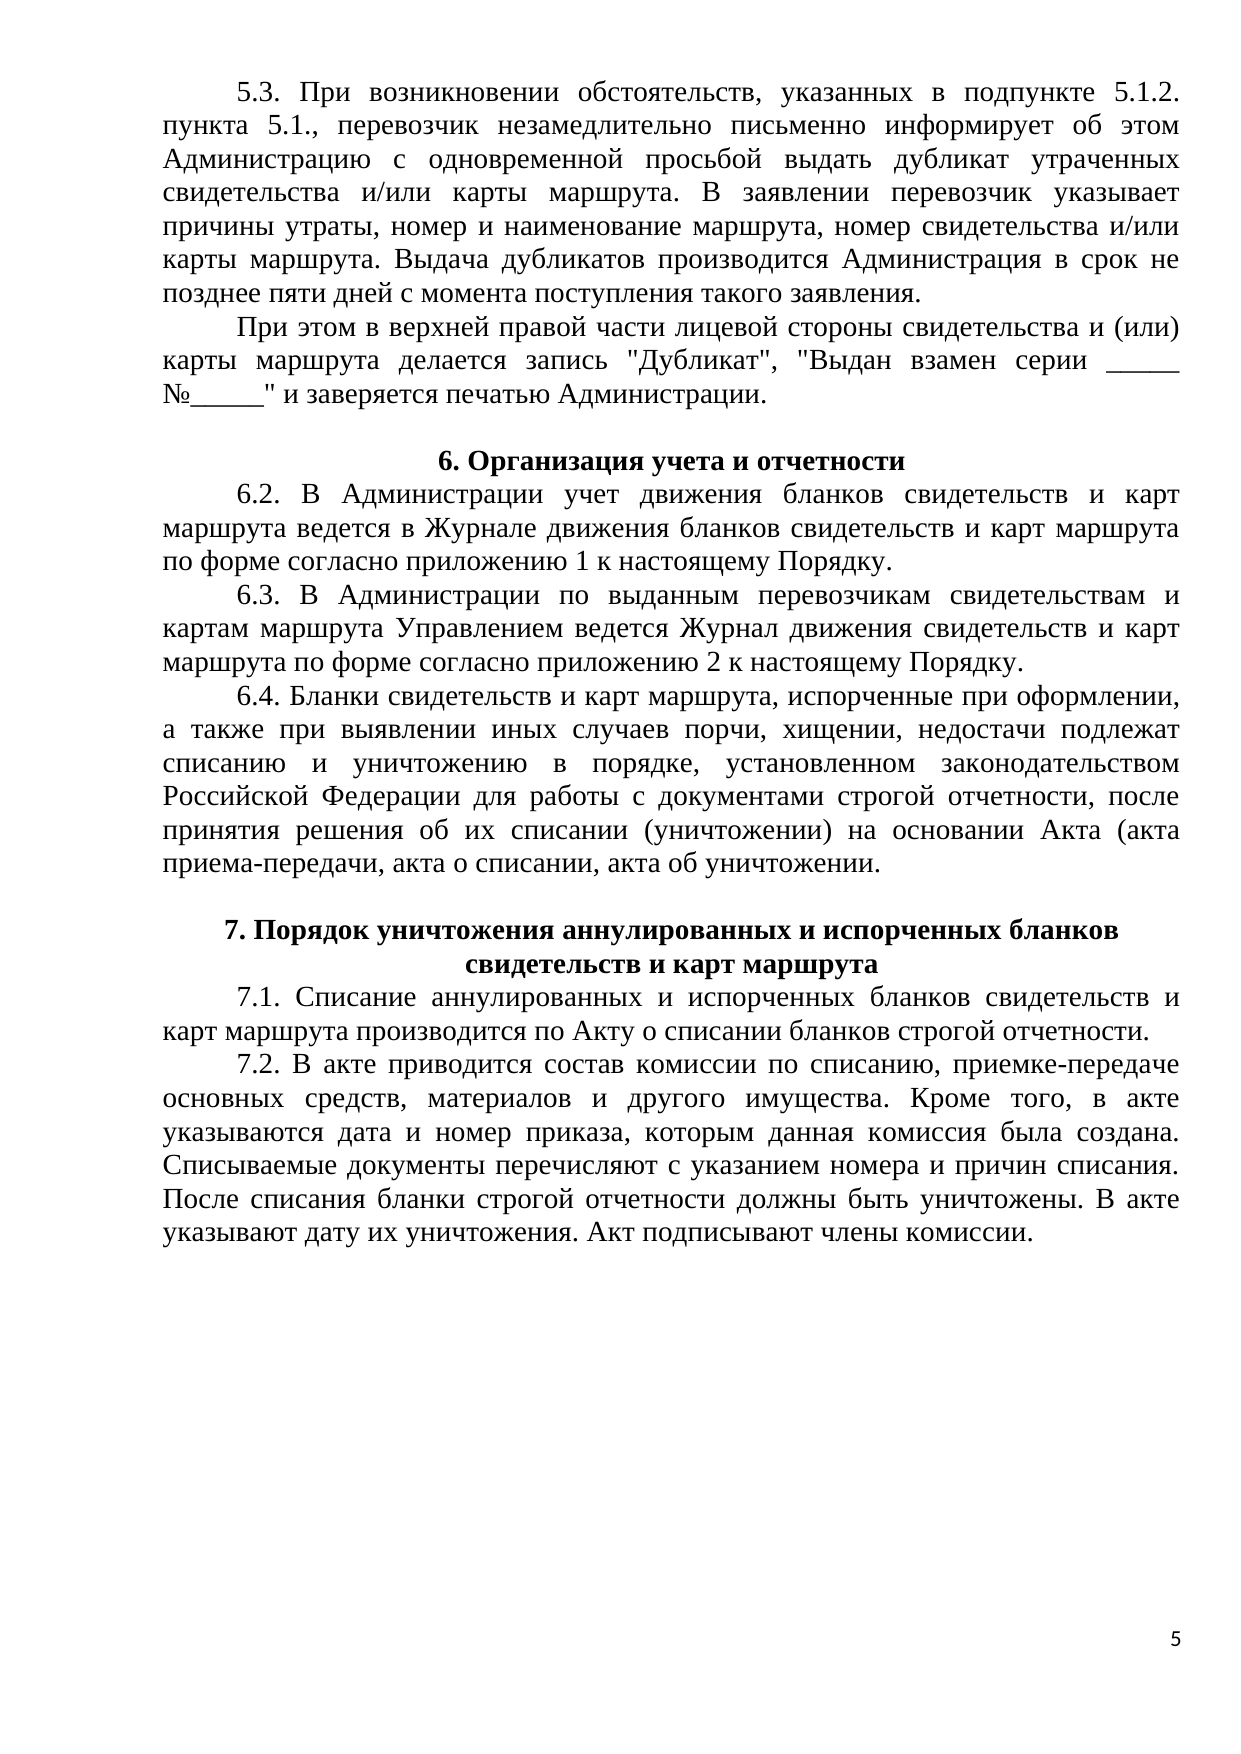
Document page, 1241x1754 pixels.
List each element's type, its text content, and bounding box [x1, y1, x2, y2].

text 6.4. Бланки свидетельств и карт маршрута, испорченные при оформлении, а также при выявлении иных случаев порчи, хищении, недостачи подлежат списанию и уничтожению в порядке, установленном законодательством Российской Федерации для работы с документами строгой отчетности, после принятия решения об их списании (уничтожении) на основании Акта (акта приема-передачи, акта о списании, акта об уничтожении. [162, 678, 1181, 879]
text 6.2. В Администрации учет движения бланков свидетельств и карт маршрута ведется в Журнале движения бланков свидетельств и карт маршрута по форме согласно приложению 1 к настоящему Порядку. [162, 476, 1181, 577]
text 7.2. В акте приводится состав комиссии по списанию, приемке-передаче основных средств, материалов и другого имущества. Кроме того, в акте указываются дата и номер приказа, которым данная комиссия была создана. Списываемые документы перечисляют с указанием номера и причин списания. После списания бланки строгой отчетности должны быть уничтожены. В акте указывают дату их уничтожения. Акт подписывают члены комиссии. [162, 1047, 1181, 1248]
text 7.1. Списание аннулированных и испорченных бланков свидетельств и карт маршрута производится по Акту о списании бланков строгой отчетности. [162, 979, 1181, 1047]
text 7. Порядок уничтожения аннулированных и испорченных бланков свидетельств и карт маршрута [162, 912, 1181, 979]
text 6.3. В Администрации по выданным перевозчикам свидетельствам и картам маршрута Управлением ведется Журнал движения свидетельств и карт маршрута по форме согласно приложению 2 к настоящему Порядку. [162, 577, 1181, 678]
text 6. Организация учета и отчетности [162, 443, 1181, 476]
text При этом в верхней правой части лицевой стороны свидетельства и (или) карты маршрута делается запись "Дубликат", "Выдан взамен серии _____ №_____" и заверяется печатью Администрации. [162, 309, 1181, 409]
text 5.3. При возникновении обстоятельств, указанных в подпункте 5.1.2. пункта 5.1., перевозчик незамедлительно письменно информирует об этом Администрацию с одновременной просьбой выдать дубликат утраченных свидетельства и/или карты маршрута. В заявлении перевозчик указывает причины утраты, номер и наименование маршрута, номер свидетельства и/или карты маршрута. Выдача дубликатов производится Администрация в срок не позднее пяти дней с момента поступления такого заявления. [162, 74, 1181, 309]
